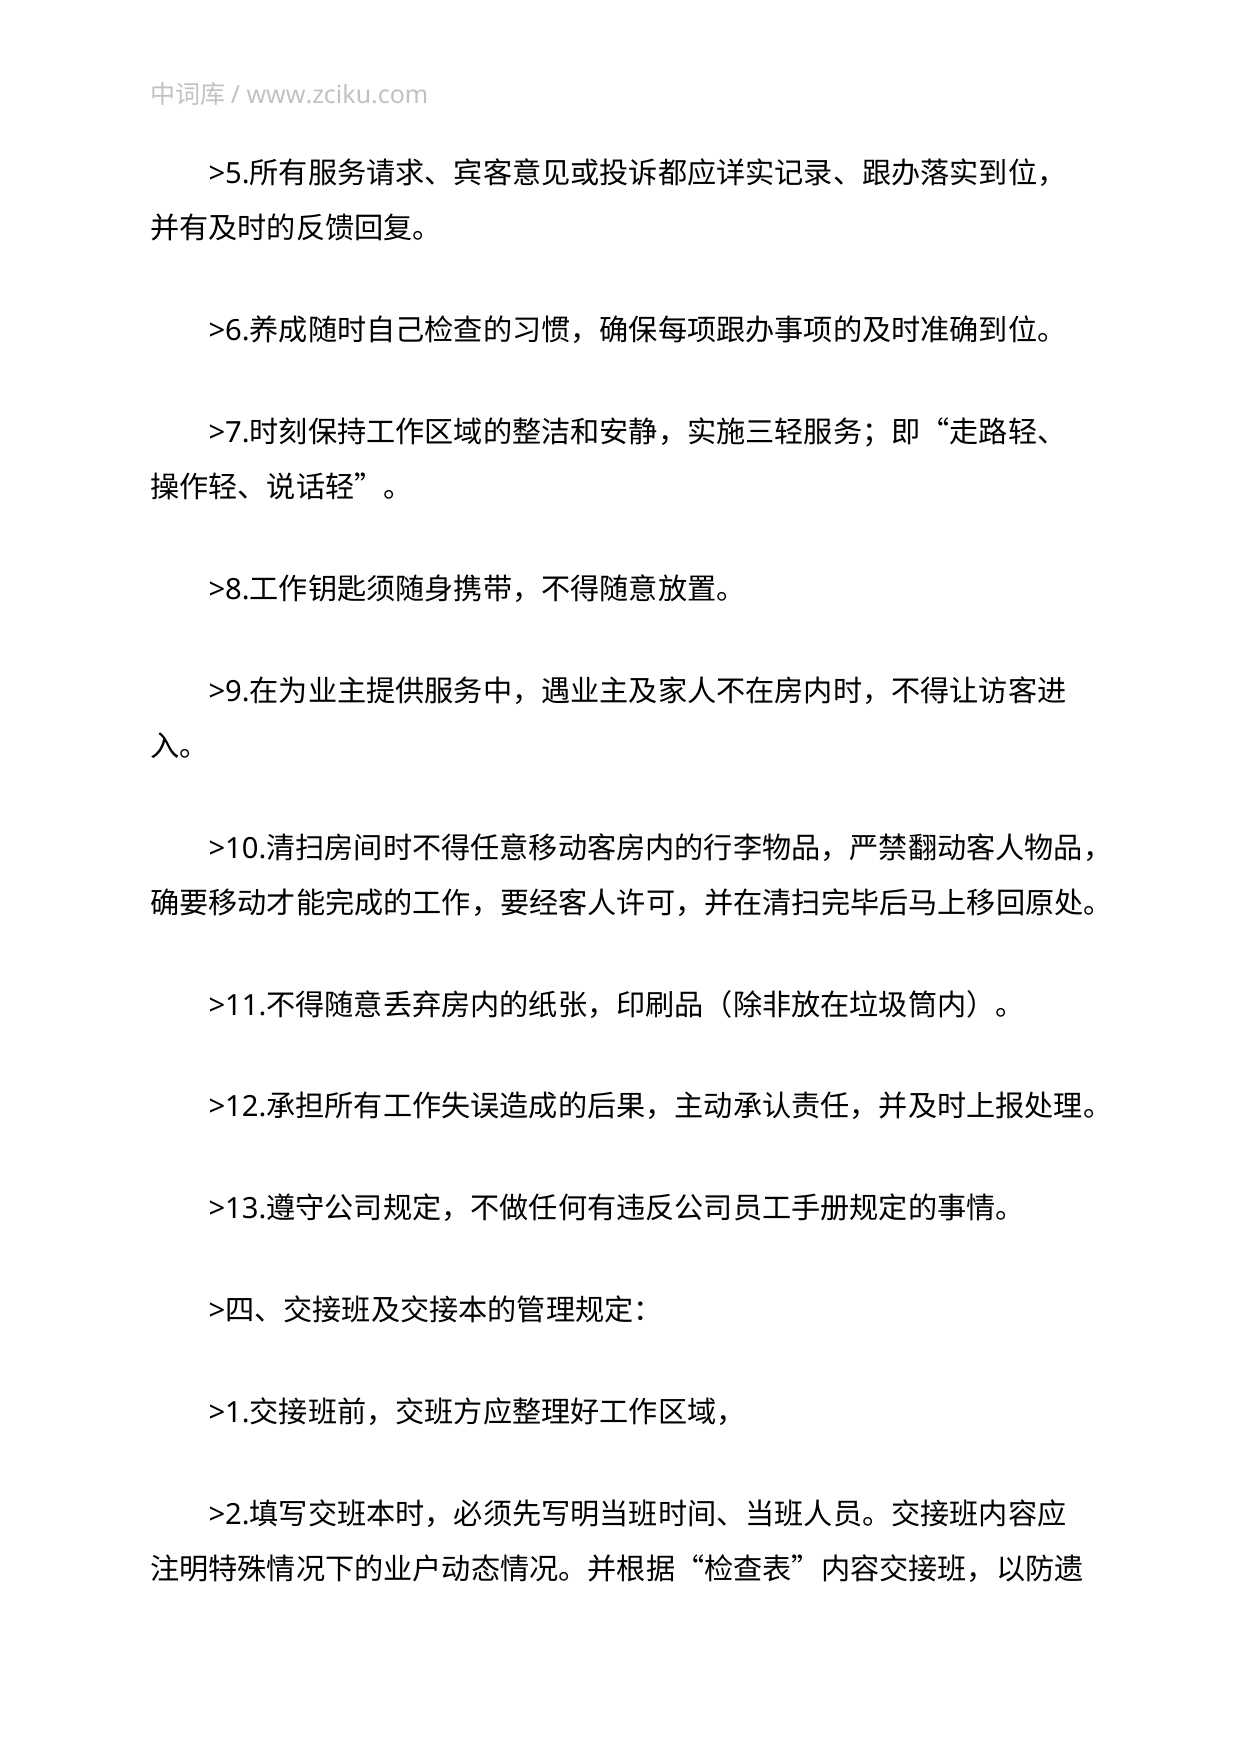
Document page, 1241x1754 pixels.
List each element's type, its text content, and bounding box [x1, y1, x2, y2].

text >1.交接班前，交班方应整理好工作区域， [150, 1389, 1090, 1431]
text >四、交接班及交接本的管理规定： [150, 1287, 1090, 1329]
text >12.承担所有工作失误造成的后果，主动承认责任，并及时上报处理。 [150, 1083, 1090, 1125]
text >5.所有服务请求、宾客意见或投诉都应详实记录、跟办落实到位，并有及时的反馈回复。 [150, 150, 1090, 247]
text >7.时刻保持工作区域的整洁和安静，实施三轻服务；即“走路轻、操作轻、说话轻”。 [150, 409, 1090, 506]
text >8.工作钥匙须随身携带，不得随意放置。 [150, 566, 1090, 608]
text >6.养成随时自己检查的习惯，确保每项跟办事项的及时准确到位。 [150, 307, 1090, 349]
text >10.清扫房间时不得任意移动客房内的行李物品，严禁翻动客人物品，确要移动才能完成的工作，要经客人许可，并在清扫完毕后马上移回原处。 [150, 824, 1090, 922]
text >9.在为业主提供服务中，遇业主及家人不在房内时，不得让访客进入。 [150, 667, 1090, 765]
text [150, 1491, 1090, 1588]
text >13.遵守公司规定，不做任何有违反公司员工手册规定的事情。 [150, 1185, 1090, 1227]
text >11.不得随意丢弃房内的纸张，印刷品（除非放在垃圾筒内）。 [150, 981, 1090, 1023]
